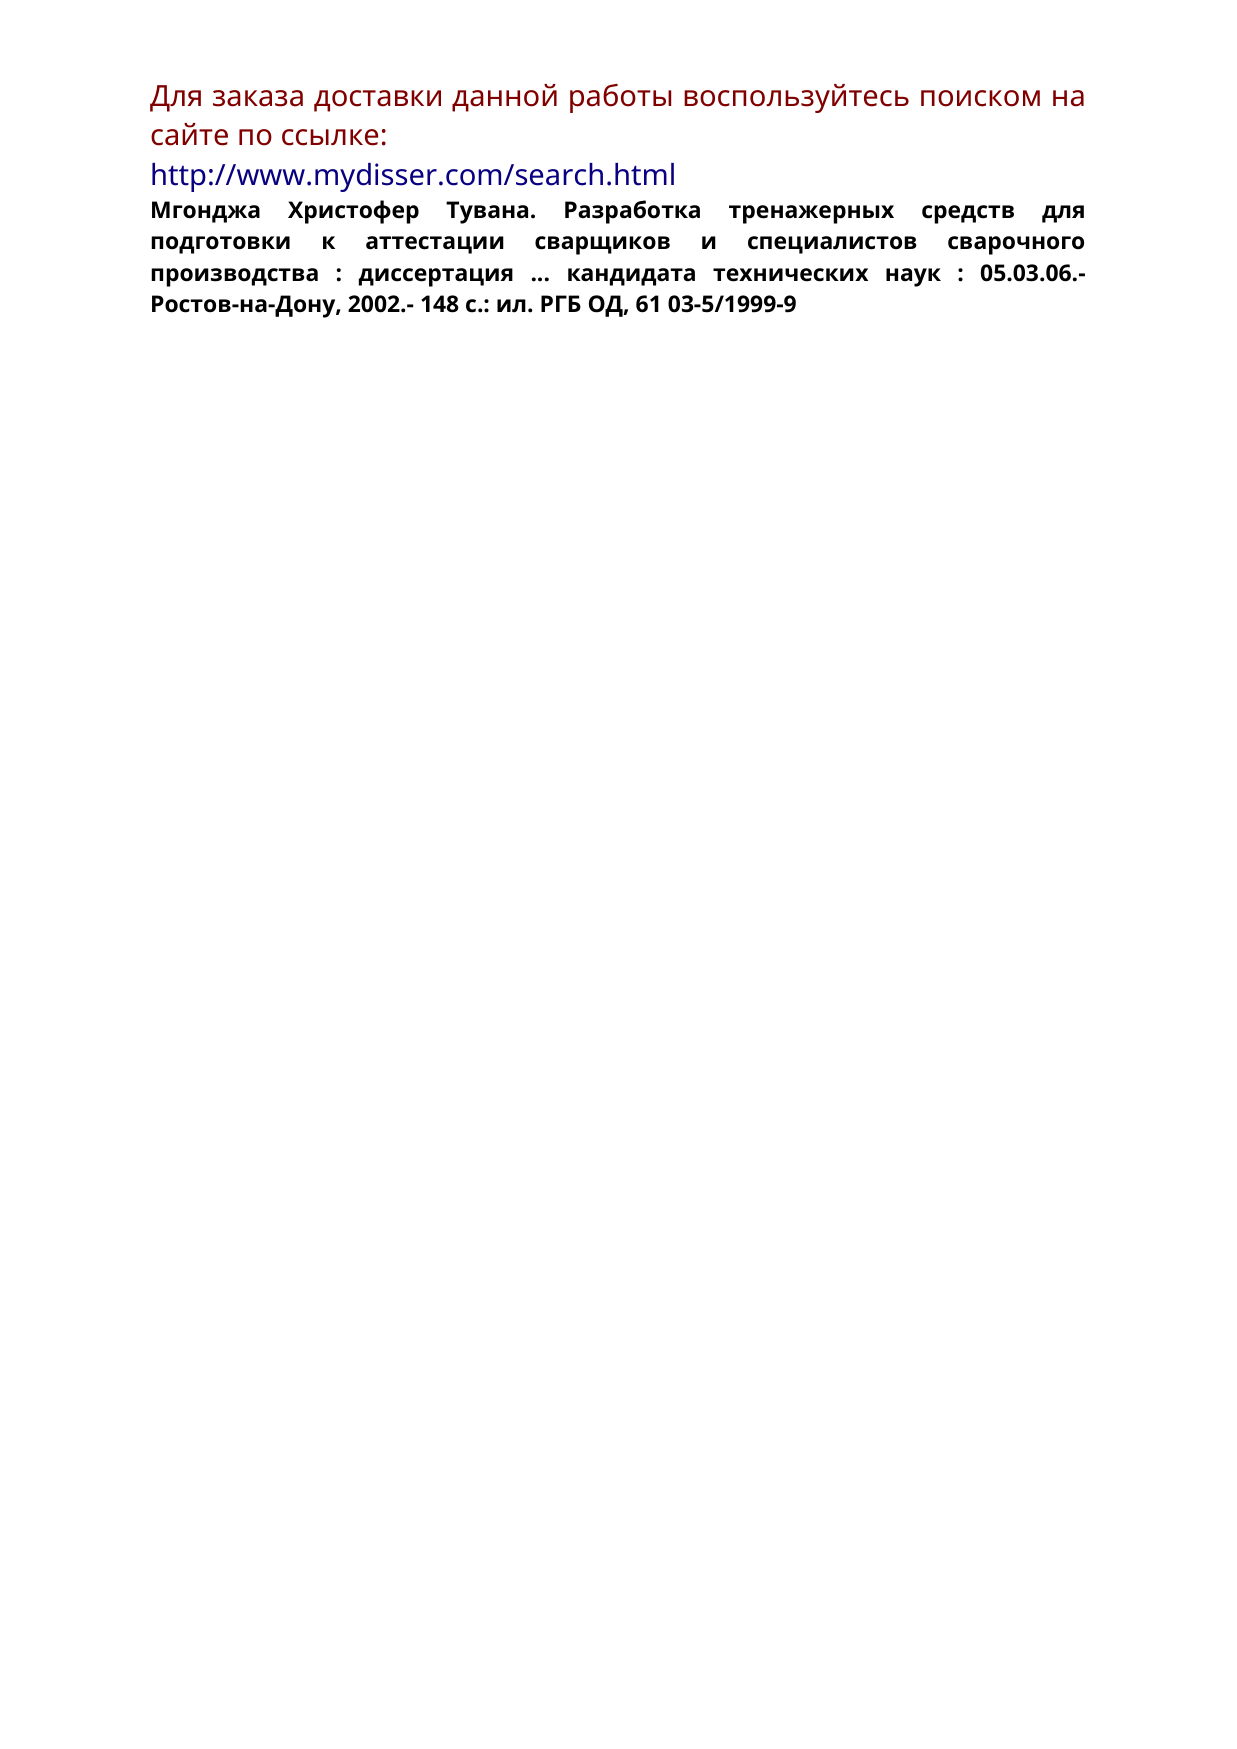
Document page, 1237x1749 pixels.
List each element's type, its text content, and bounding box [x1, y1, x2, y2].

text Мгонджа Христофер Тувана. Разработка тренажерных средств для подготовки к аттестации сварщиков и специалистов сварочного производства : диссертация ... кандидата технических наук : 05.03.06.- Ростов-на-Дону, 2002.- 148 с.: ил. РГБ ОД, 61 03-5/1999-9 [150, 194, 1086, 319]
